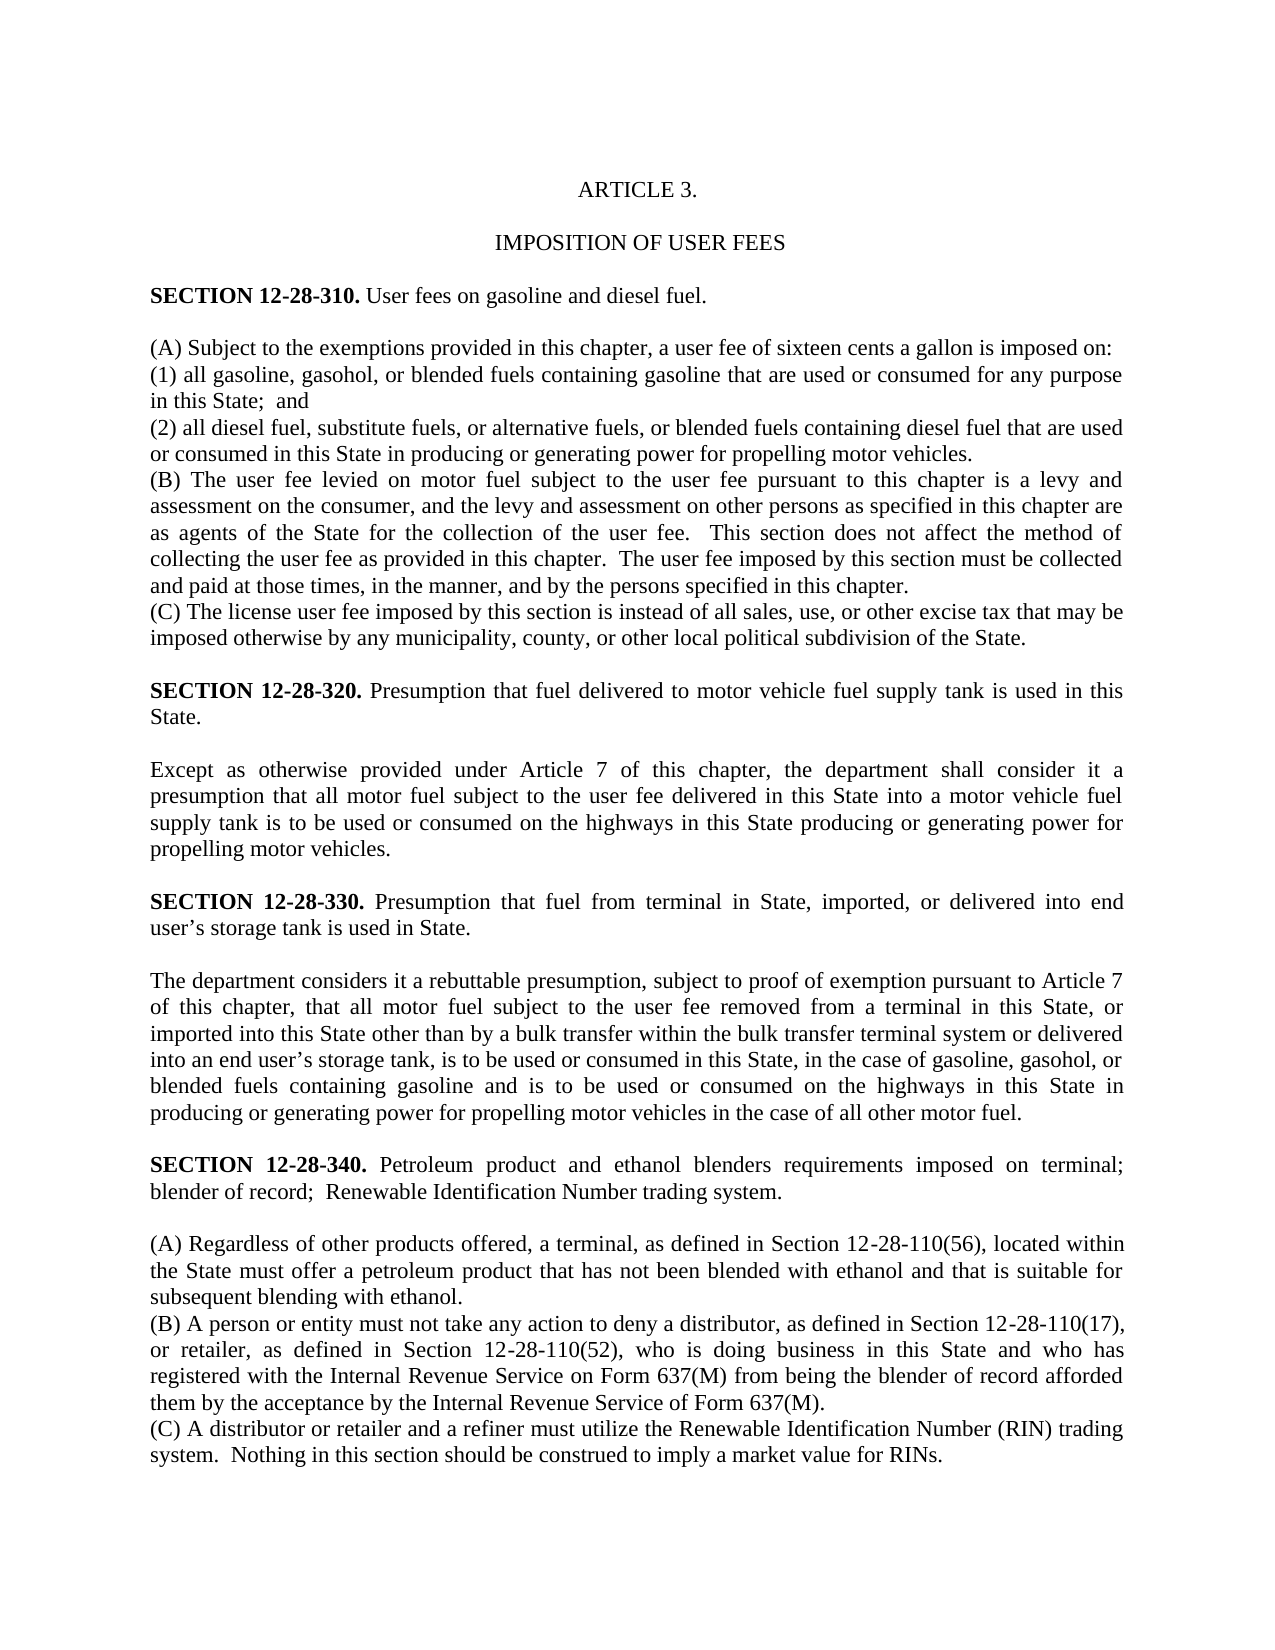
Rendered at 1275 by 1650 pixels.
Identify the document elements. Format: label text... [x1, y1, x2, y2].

text ARTICLE 3. [150, 176, 1125, 203]
text (B) A person or entity must not take any action to deny a distributor, as defined in Section 12-28-110(17), or retailer, as defined in Section 12-28-110(52), who is doing business in this State and who has registered with the Internal Revenue Service on Form 637(M) from being the blender of record afforded them by the acceptance by the Internal Revenue Service of Form 637(M). [150, 1309, 1125, 1415]
text SECTION 12-28-320. Presumption that fuel delivered to motor vehicle fuel supply tank is used in this State. [150, 677, 1125, 730]
text (1) all gasoline, gasohol, or blended fuels containing gasoline that are used or consumed for any purpose in this State; and [150, 361, 1125, 413]
text Except as otherwise provided under Article 7 of this chapter, the department shall consider it a presumption that all motor fuel subject to the user fee delivered in this State into a motor vehicle fuel supply tank is to be used or consumed on the highways in this State producing or generating power for propelling motor vehicles. [150, 756, 1125, 862]
text The department considers it a rebuttable presumption, subject to proof of exemption pursuant to Article 7 of this chapter, that all motor fuel subject to the user fee removed from a terminal in this State, or imported into this State other than by a bulk transfer within the bulk transfer terminal system or delivered into an end user’s storage tank, is to be used or consumed in this State, in the case of gasoline, gasohol, or blended fuels containing gasoline and is to be used or consumed on the highways in this State in producing or generating power for propelling motor vehicles in the case of all other motor fuel. [150, 967, 1125, 1125]
text (C) A distributor or retailer and a refiner must utilize the Renewable Identification Number (RIN) trading system. Nothing in this section should be construed to imply a market value for RINs. [150, 1415, 1125, 1468]
text (A) Subject to the exemptions provided in this chapter, a user fee of sixteen cents a gallon is imposed on: [150, 334, 1125, 361]
text SECTION 12-28-340. Petroleum product and ethanol blenders requirements imposed on terminal; blender of record; Renewable Identification Number trading system. [150, 1151, 1125, 1204]
text IMPOSITION OF USER FEES [150, 229, 1125, 255]
text (2) all diesel fuel, substitute fuels, or alternative fuels, or blended fuels containing diesel fuel that are used or consumed in this State in producing or generating power for propelling motor vehicles. [150, 413, 1125, 466]
text (C) The license user fee imposed by this section is instead of all sales, use, or other excise tax that may be imposed otherwise by any municipality, county, or other local political subdivision of the State. [150, 598, 1125, 651]
text SECTION 12-28-330. Presumption that fuel from terminal in State, imported, or delivered into end user’s storage tank is used in State. [150, 888, 1125, 941]
text (B) The user fee levied on motor fuel subject to the user fee pursuant to this chapter is a levy and assessment on the consumer, and the levy and assessment on other persons as specified in this chapter are as agents of the State for the collection of the user fee. This section does not affect the method of collecting the user fee as provided in this chapter. The user fee imposed by this section must be collected and paid at those times, in the manner, and by the persons specified in this chapter. [150, 466, 1125, 598]
text (A) Regardless of other products offered, a terminal, as defined in Section 12-28-110(56), located within the State must offer a petroleum product that has not been blended with ethanol and that is suitable for subsequent blending with ethanol. [150, 1231, 1125, 1309]
text SECTION 12-28-310. User fees on gasoline and diesel fuel. [150, 282, 1125, 308]
